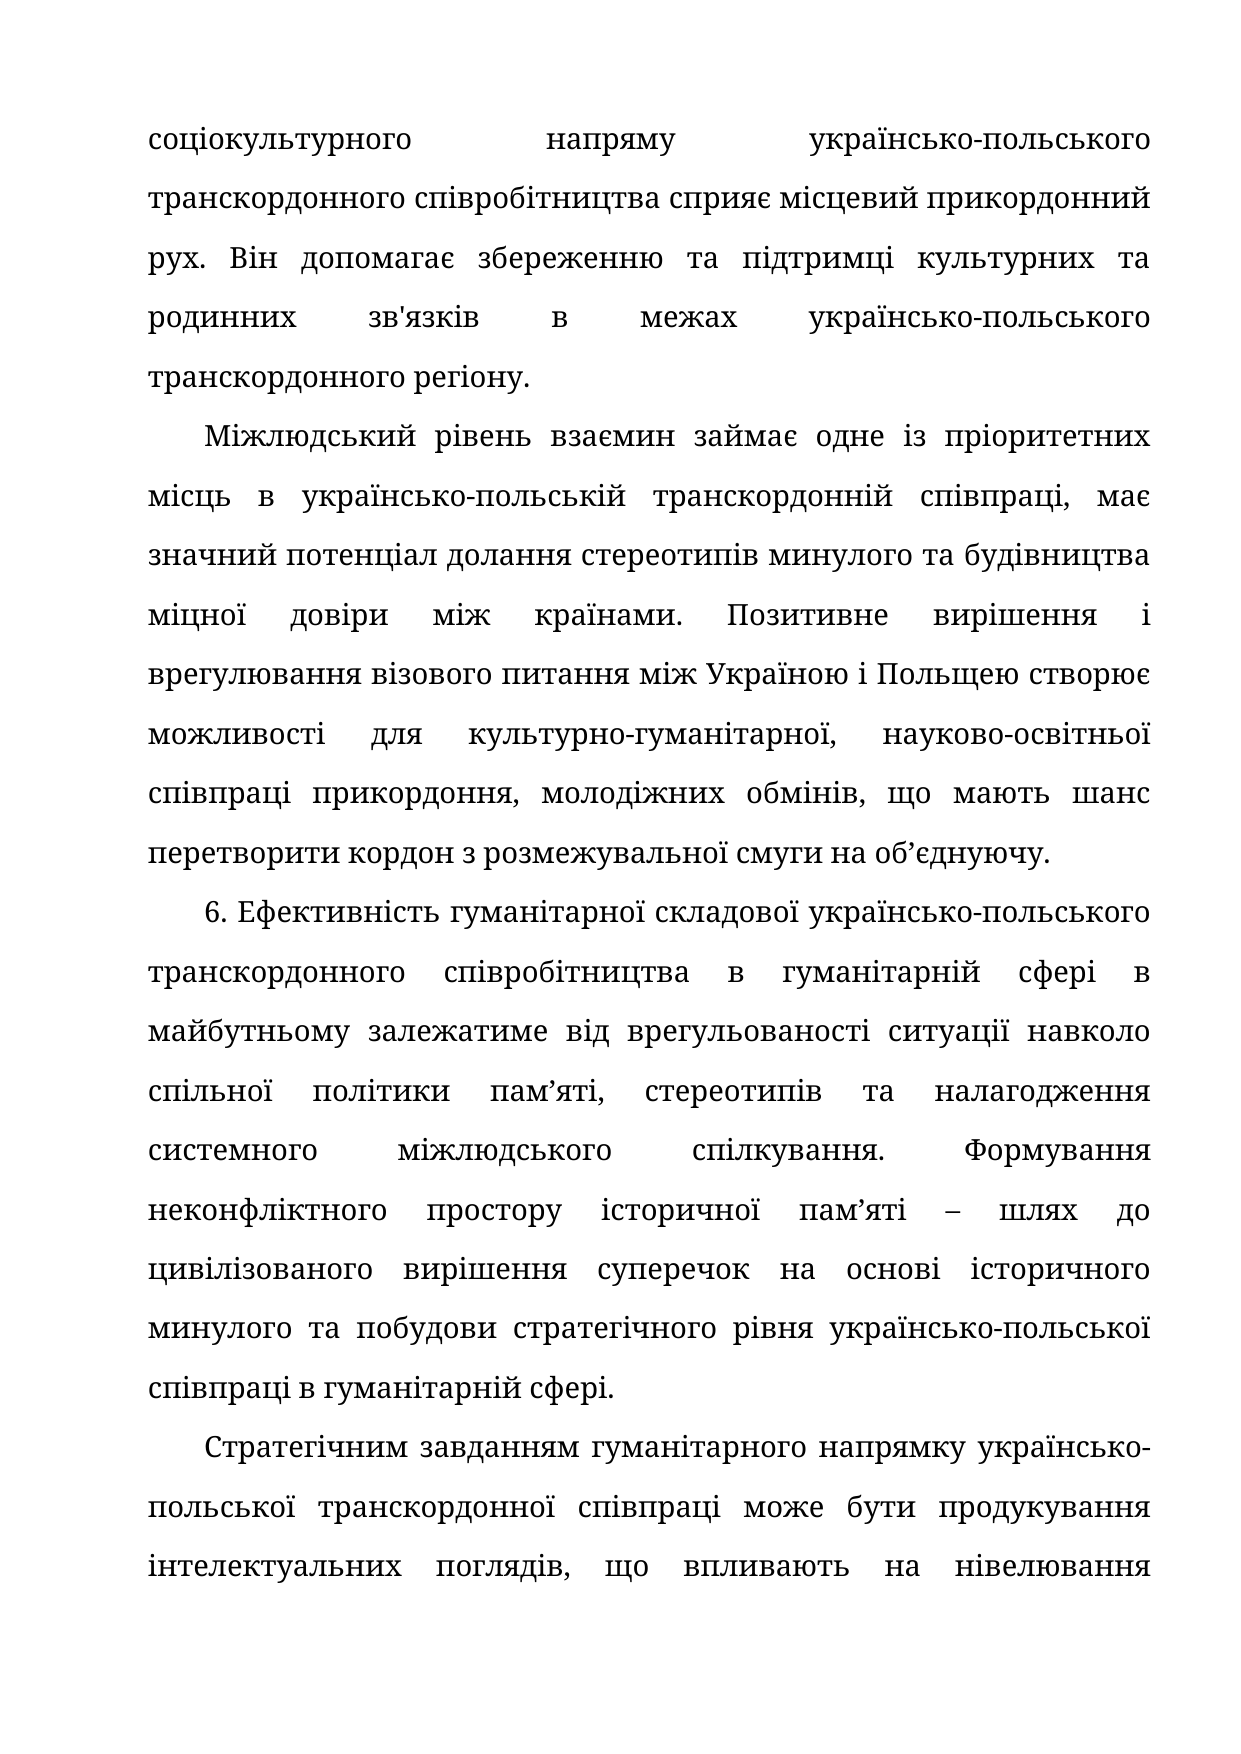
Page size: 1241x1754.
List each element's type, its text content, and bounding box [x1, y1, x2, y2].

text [148, 118, 1152, 396]
text Міжлюдський рівень взаємин займає одне із пріоритетних місць в українсько-польській транскордонній співпраці, має значний потенціал долання стереотипів минулого та будівництва міцної довіри між країнами. Позитивне вирішення і врегулювання візового питання між Україною і Польщею створює можливості для культурно-гуманітарної, науково-освітньої співпраці прикордоння, молодіжних обмінів, що мають шанс перетворити кордон з розмежувальної смуги на об’єднуючу. [148, 416, 1152, 872]
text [148, 1427, 1152, 1585]
text 6. Ефективність гуманітарної складової українсько-польського транскордонного співробітництва в гуманітарній сфері в майбутньому залежатиме від врегульованості ситуації навколо спільної політики пам’яті, стереотипів та налагодження системного міжлюдського спілкування. Формування неконфліктного простору історичної пам’яті – шлях до цивілізованого вирішення суперечок на основі історичного минулого та побудови стратегічного рівня українсько-польської співпраці в гуманітарній сфері. [148, 891, 1152, 1407]
